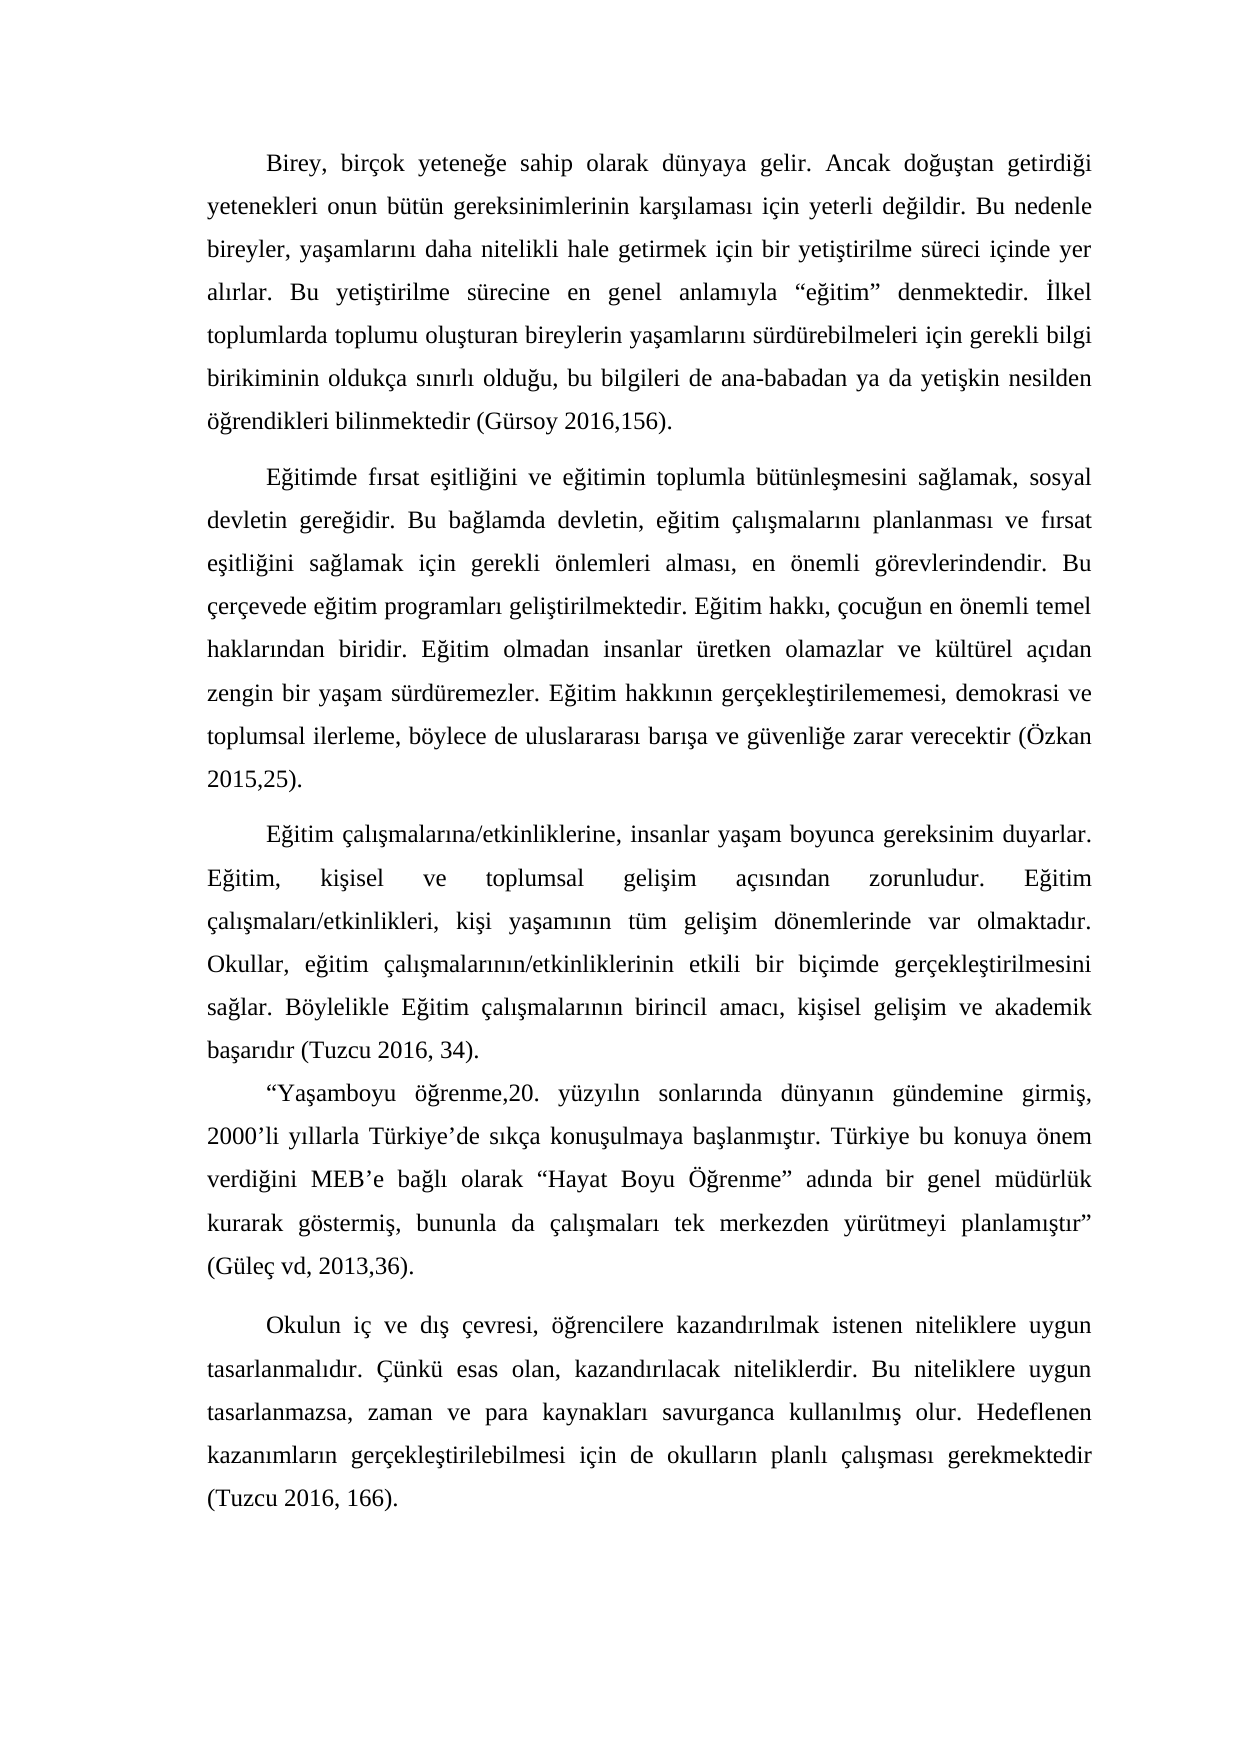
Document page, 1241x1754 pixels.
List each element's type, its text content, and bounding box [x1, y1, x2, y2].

text Eğitimde fırsat eşitliğini ve eğitimin toplumla bütünleşmesini sağlamak, sosyal devletin gereğidir. Bu bağlamda devletin, eğitim çalışmalarını planlanması ve fırsat eşitliğini sağlamak için gerekli önlemleri alması, en önemli görevlerindendir. Bu çerçevede eğitim programları geliştirilmektedir. Eğitim hakkı, çocuğun en önemli temel haklarından biridir. Eğitim olmadan insanlar üretken olamazlar ve kültürel açıdan zengin bir yaşam sürdüremezler. Eğitim hakkının gerçekleştirilememesi, demokrasi ve toplumsal ilerleme, böylece de uluslararası barışa ve güvenliğe zarar verecektir (Özkan 2015,25). [207, 462, 1092, 793]
text Eğitim çalışmalarına/etkinliklerine, insanlar yaşam boyunca gereksinim duyarlar. Eğitim, kişisel ve toplumsal gelişim açısından zorunludur. Eğitim çalışmaları/etkinlikleri, kişi yaşamının tüm gelişim dönemlerinde var olmaktadır. Okullar, eğitim çalışmalarının/etkinliklerinin etkili bir biçimde gerçekleştirilmesini sağlar. Böylelikle Eğitim çalışmalarının birincil amacı, kişisel gelişim ve akademik başarıdır (Tuzcu 2016, 34). [207, 819, 1092, 1064]
text Okulun iç ve dış çevresi, öğrencilere kazandırılmak istenen niteliklere uygun tasarlanmalıdır. Çünkü esas olan, kazandırılacak niteliklerdir. Bu niteliklere uygun tasarlanmazsa, zaman ve para kaynakları savurganca kullanılmış olur. Hedeflenen kazanımların gerçekleştirilebilmesi için de okulların planlı çalışması gerekmektedir (Tuzcu 2016, 166). [207, 1311, 1092, 1512]
text Birey, birçok yeteneğe sahip olarak dünyaya gelir. Ancak doğuştan getirdiği yetenekleri onun bütün gereksinimlerinin karşılaması için yeterli değildir. Bu nedenle bireyler, yaşamlarını daha nitelikli hale getirmek için bir yetiştirilme süreci içinde yer alırlar. Bu yetiştirilme sürecine en genel anlamıyla “eğitim” denmektedir. İlkel toplumlarda toplumu oluşturan bireylerin yaşamlarını sürdürebilmeleri için gerekli bilgi birikiminin oldukça sınırlı olduğu, bu bilgileri de ana-babadan ya da yetişkin nesilden öğrendikleri bilinmektedir (Gürsoy 2016,156). [207, 148, 1092, 435]
text “Yaşamboyu öğrenme,20. yüzyılın sonlarında dünyanın gündemine girmiş, 2000’li yıllarla Türkiye’de sıkça konuşulmaya başlanmıştır. Türkiye bu konuya önem verdiğini MEB’e bağlı olarak “Hayat Boyu Öğrenme” adında bir genel müdürlük kurarak göstermiş, bununla da çalışmaları tek merkezden yürütmeyi planlamıştır” (Güleç vd, 2013,36). [207, 1078, 1092, 1279]
